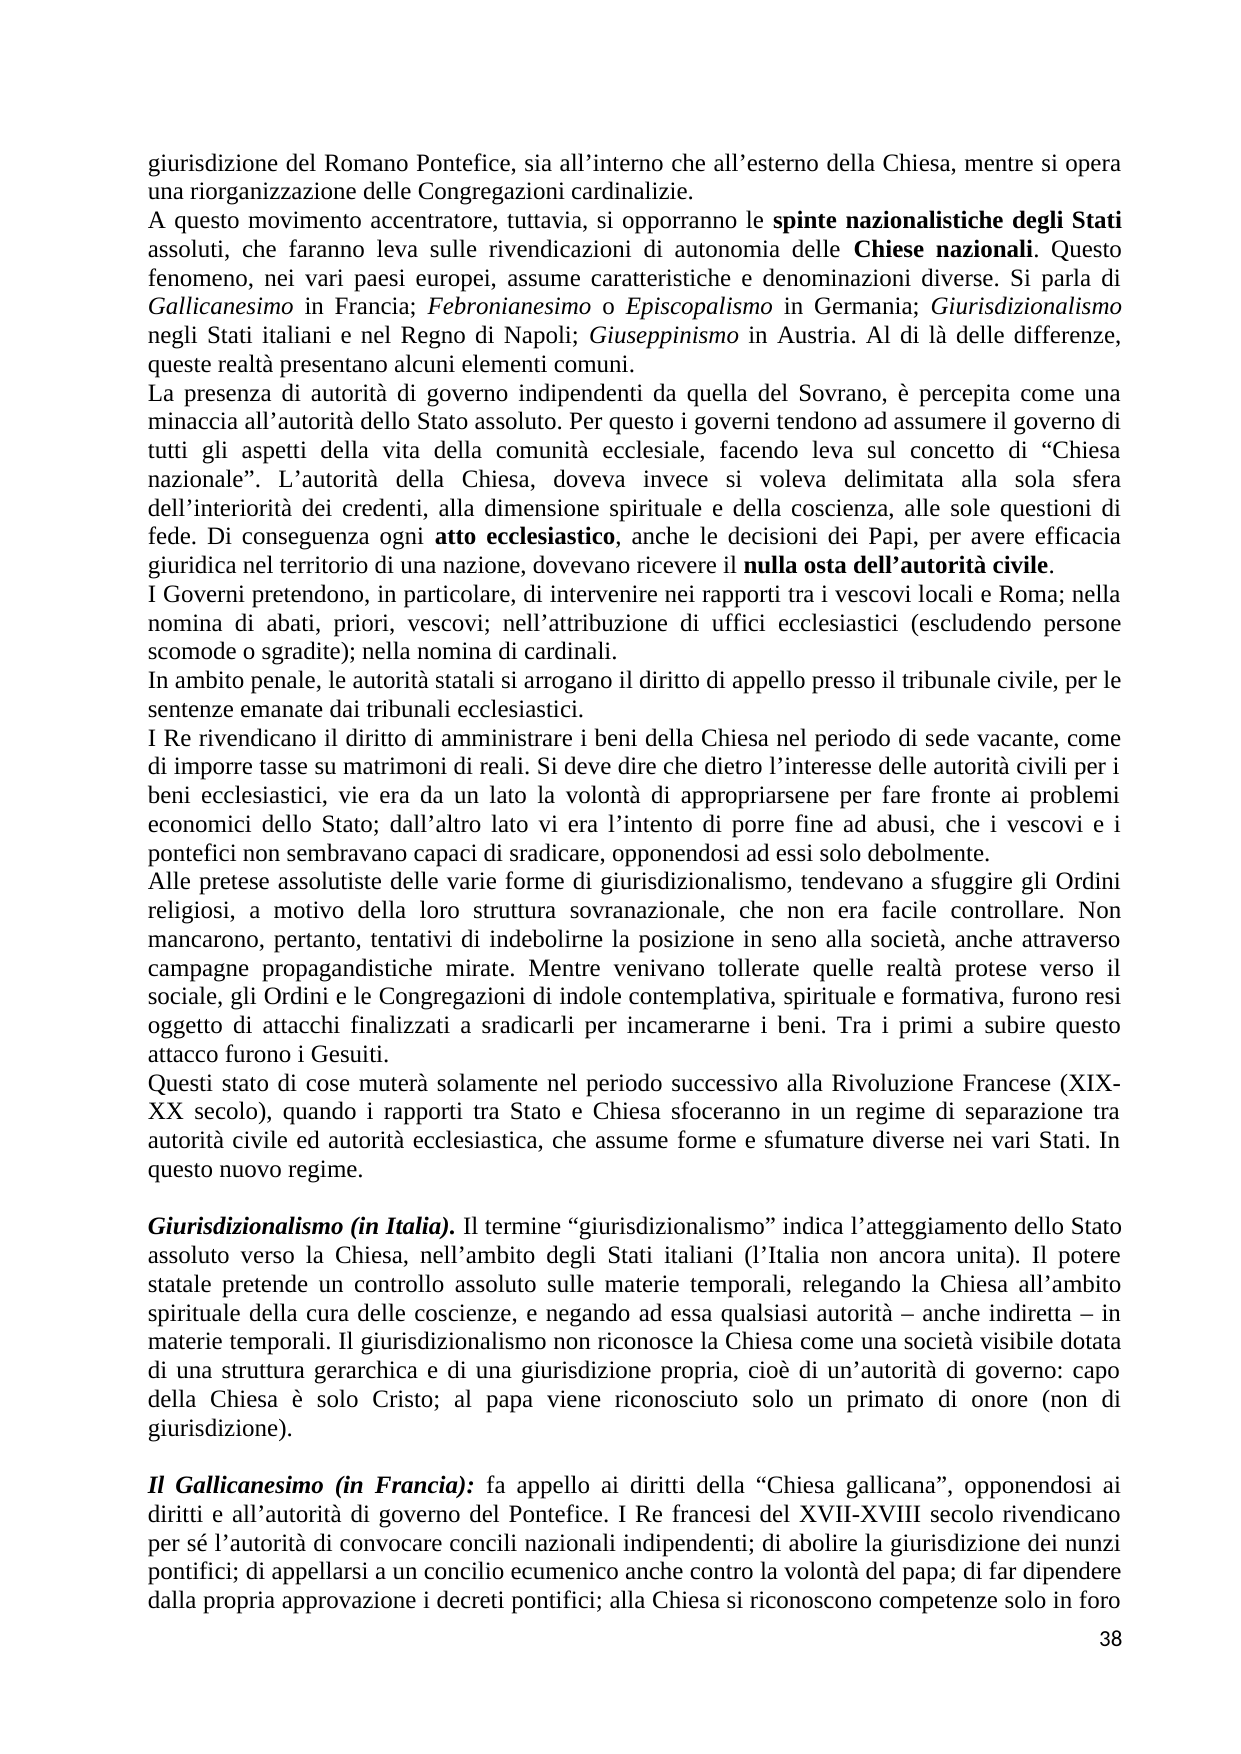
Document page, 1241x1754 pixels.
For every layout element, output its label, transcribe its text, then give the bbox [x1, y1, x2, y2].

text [148, 148, 1122, 205]
text Giurisdizionalismo (in Italia). Il termine “giurisdizionalismo” indica l’atteggiamento dello Stato assoluto verso la Chiesa, nell’ambito degli Stati italiani (l’Italia non ancora unita). Il potere statale pretende un controllo assoluto sulle materie temporali, relegando la Chiesa all’ambito spirituale della cura delle coscienze, e negando ad essa qualsiasi autorità – anche indiretta – in materie temporali. Il giurisdizionalismo non riconosce la Chiesa come una società visibile dotata di una struttura gerarchica e di una giurisdizione propria, cioè di un’autorità di governo: capo della Chiesa è solo Cristo; al papa viene riconosciuto solo un primato di onore (non di giurisdizione). [148, 1211, 1122, 1441]
text I Governi pretendono, in particolare, di intervenire nei rapporti tra i vescovi locali e Roma; nella nomina di abati, priori, vescovi; nell’attribuzione di uffici ecclesiastici (escludendo persone scomode o sgradite); nella nomina di cardinali. [148, 579, 1122, 665]
text A questo movimento accentratore, tuttavia, si opporranno le spinte nazionalistiche degli Stati assoluti, che faranno leva sulle rivendicazioni di autonomia delle Chiese nazionali. Questo fenomeno, nei vari paesi europei, assume caratteristiche e denominazioni diverse. Si parla di Gallicanesimo in Francia; Febronianesimo o Episcopalismo in Germania; Giurisdizionalismo negli Stati italiani e nel Regno di Napoli; Giuseppinismo in Austria. Al di là delle differenze, queste realtà presentano alcuni elementi comuni. [148, 205, 1122, 378]
text In ambito penale, le autorità statali si arrogano il diritto di appello presso il tribunale civile, per le sentenze emanate dai tribunali ecclesiastici. [148, 665, 1122, 723]
text Alle pretese assolutiste delle varie forme di giurisdizionalismo, tendevano a sfuggire gli Ordini religiosi, a motivo della loro struttura sovranazionale, che non era facile controllare. Non mancarono, pertanto, tentativi di indebolirne la posizione in seno alla società, anche attraverso campagne propagandistiche mirate. Mentre venivano tollerate quelle realtà protese verso il sociale, gli Ordini e le Congregazioni di indole contemplativa, spirituale e formativa, furono resi oggetto di attacchi finalizzati a sradicarli per incamerarne i beni. Tra i primi a subire questo attacco furono i Gesuiti. [148, 866, 1122, 1068]
text La presenza di autorità di governo indipendenti da quella del Sovrano, è percepita come una minaccia all’autorità dello Stato assoluto. Per questo i governi tendono ad assumere il governo di tutti gli aspetti della vita della comunità ecclesiale, facendo leva sul concetto di “Chiesa nazionale”. L’autorità della Chiesa, doveva invece si voleva delimitata alla sola sfera dell’interiorità dei credenti, alla dimensione spirituale e della coscienza, alle sole questioni di fede. Di conseguenza ogni atto ecclesiastico, anche le decisioni dei Papi, per avere efficacia giuridica nel territorio di una nazione, dovevano ricevere il nulla osta dell’autorità civile. [148, 378, 1122, 579]
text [148, 1470, 1122, 1614]
text Questi stato di cose muterà solamente nel periodo successivo alla Rivoluzione Francese (XIX-XX secolo), quando i rapporti tra Stato e Chiesa sfoceranno in un regime di separazione tra autorità civile ed autorità ecclesiastica, che assume forme e sfumature diverse nei vari Stati. In questo nuovo regime. [148, 1068, 1122, 1183]
text I Re rivendicano il diritto di amministrare i beni della Chiesa nel periodo di sede vacante, come di imporre tasse su matrimoni di reali. Si deve dire che dietro l’interesse delle autorità civili per i beni ecclesiastici, vie era da un lato la volontà di appropriarsene per fare fronte ai problemi economici dello Stato; dall’altro lato vi era l’intento di porre fine ad abusi, che i vescovi e i pontefici non sembravano capaci di sradicare, opponendosi ad essi solo debolmente. [148, 723, 1122, 866]
